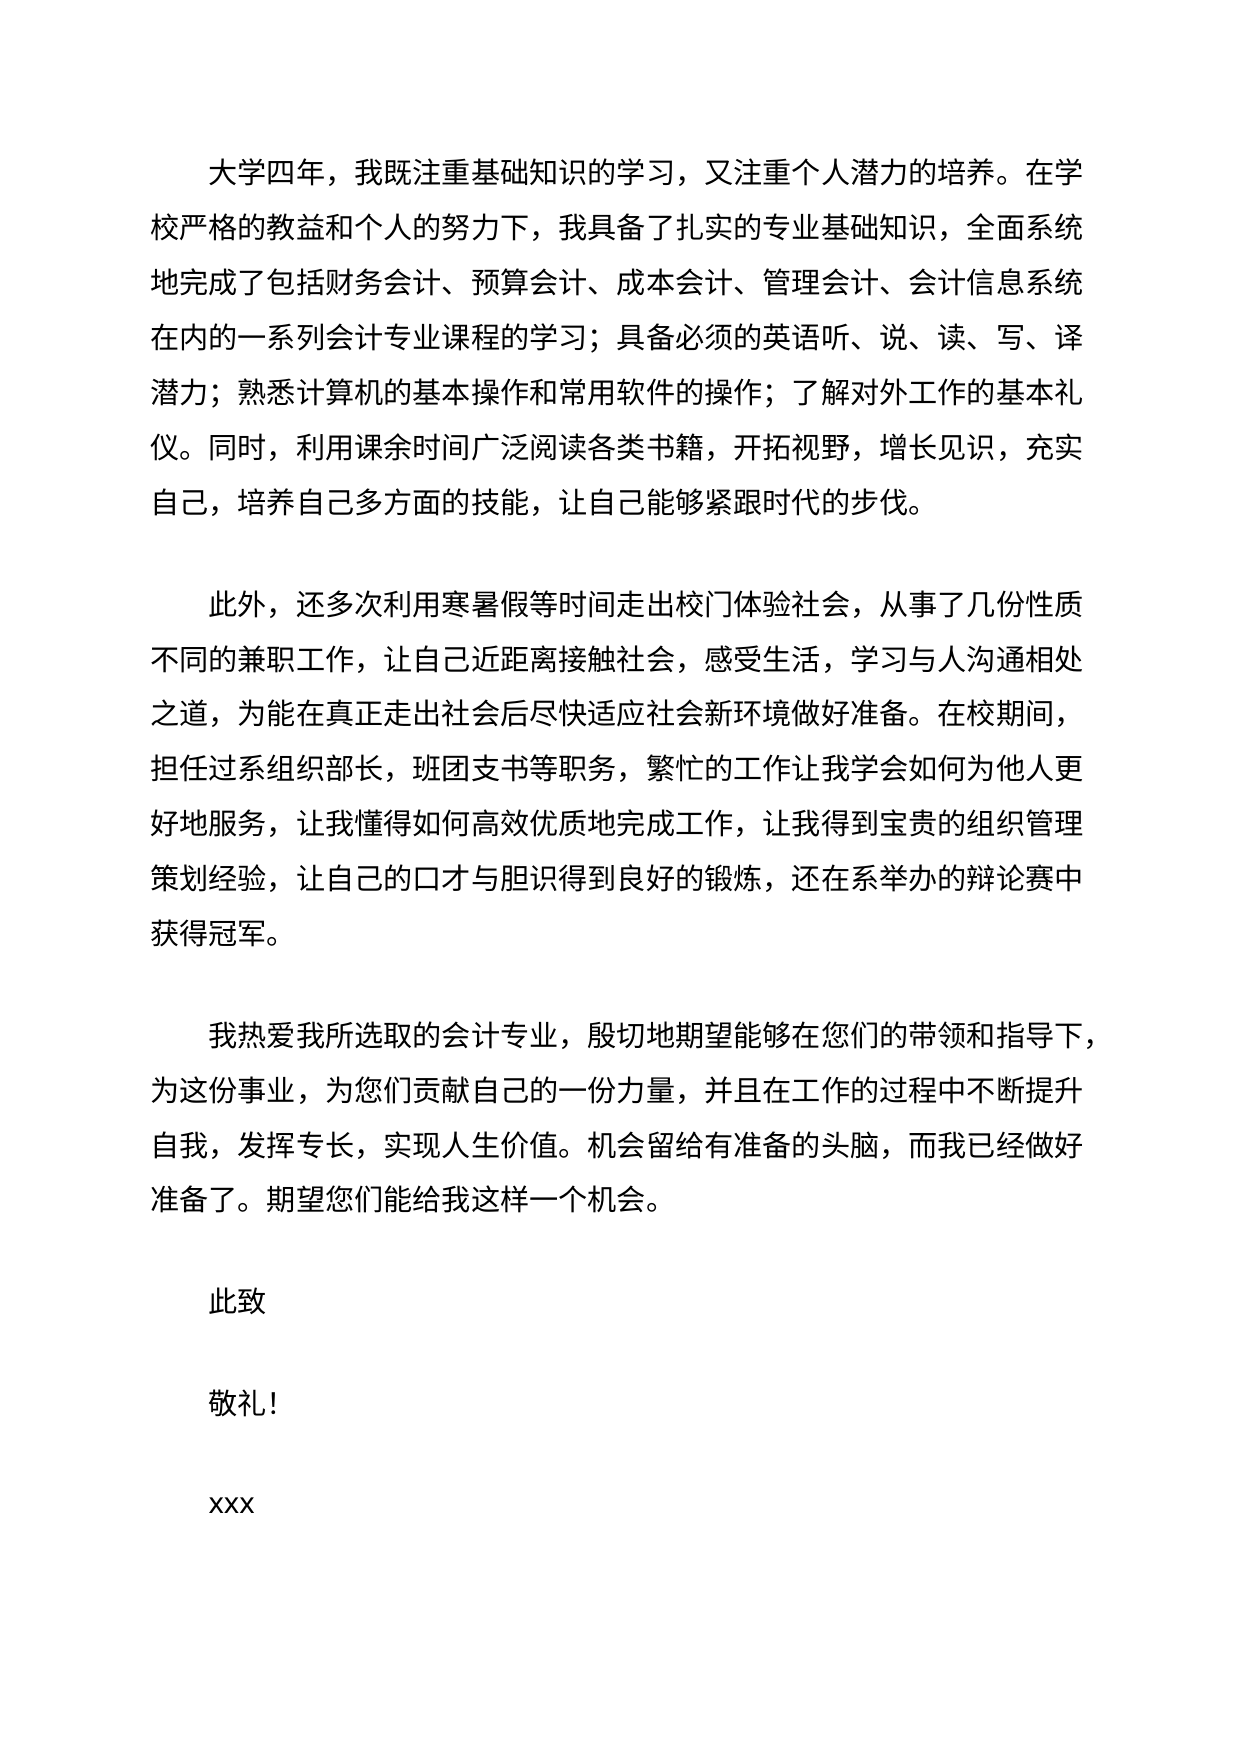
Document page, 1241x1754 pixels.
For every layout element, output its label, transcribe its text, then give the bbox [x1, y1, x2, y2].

text 我热爱我所选取的会计专业，殷切地期望能够在您们的带领和指导下，为这份事业，为您们贡献自己的一份力量，并且在工作的过程中不断提升自我，发挥专长，实现人生价值。机会留给有准备的头脑，而我已经做好准备了。期望您们能给我这样一个机会。 [150, 1012, 1090, 1219]
text xxx [150, 1482, 1090, 1522]
text 此致 [150, 1279, 1090, 1321]
text 敬礼！ [150, 1381, 1090, 1423]
text 大学四年，我既注重基础知识的学习，又注重个人潜力的培养。在学校严格的教益和个人的努力下，我具备了扎实的专业基础知识，全面系统地完成了包括财务会计、预算会计、成本会计、管理会计、会计信息系统在内的一系列会计专业课程的学习；具备必须的英语听、说、读、写、译潜力；熟悉计算机的基本操作和常用软件的操作；了解对外工作的基本礼仪。同时，利用课余时间广泛阅读各类书籍，开拓视野，增长见识，充实自己，培养自己多方面的技能，让自己能够紧跟时代的步伐。 [150, 150, 1090, 522]
text 此外，还多次利用寒暑假等时间走出校门体验社会，从事了几份性质不同的兼职工作，让自己近距离接触社会，感受生活，学习与人沟通相处之道，为能在真正走出社会后尽快适应社会新环境做好准备。在校期间，担任过系组织部长，班团支书等职务，繁忙的工作让我学会如何为他人更好地服务，让我懂得如何高效优质地完成工作，让我得到宝贵的组织管理策划经验，让自己的口才与胆识得到良好的锻炼，还在系举办的辩论赛中获得冠军。 [150, 581, 1090, 953]
